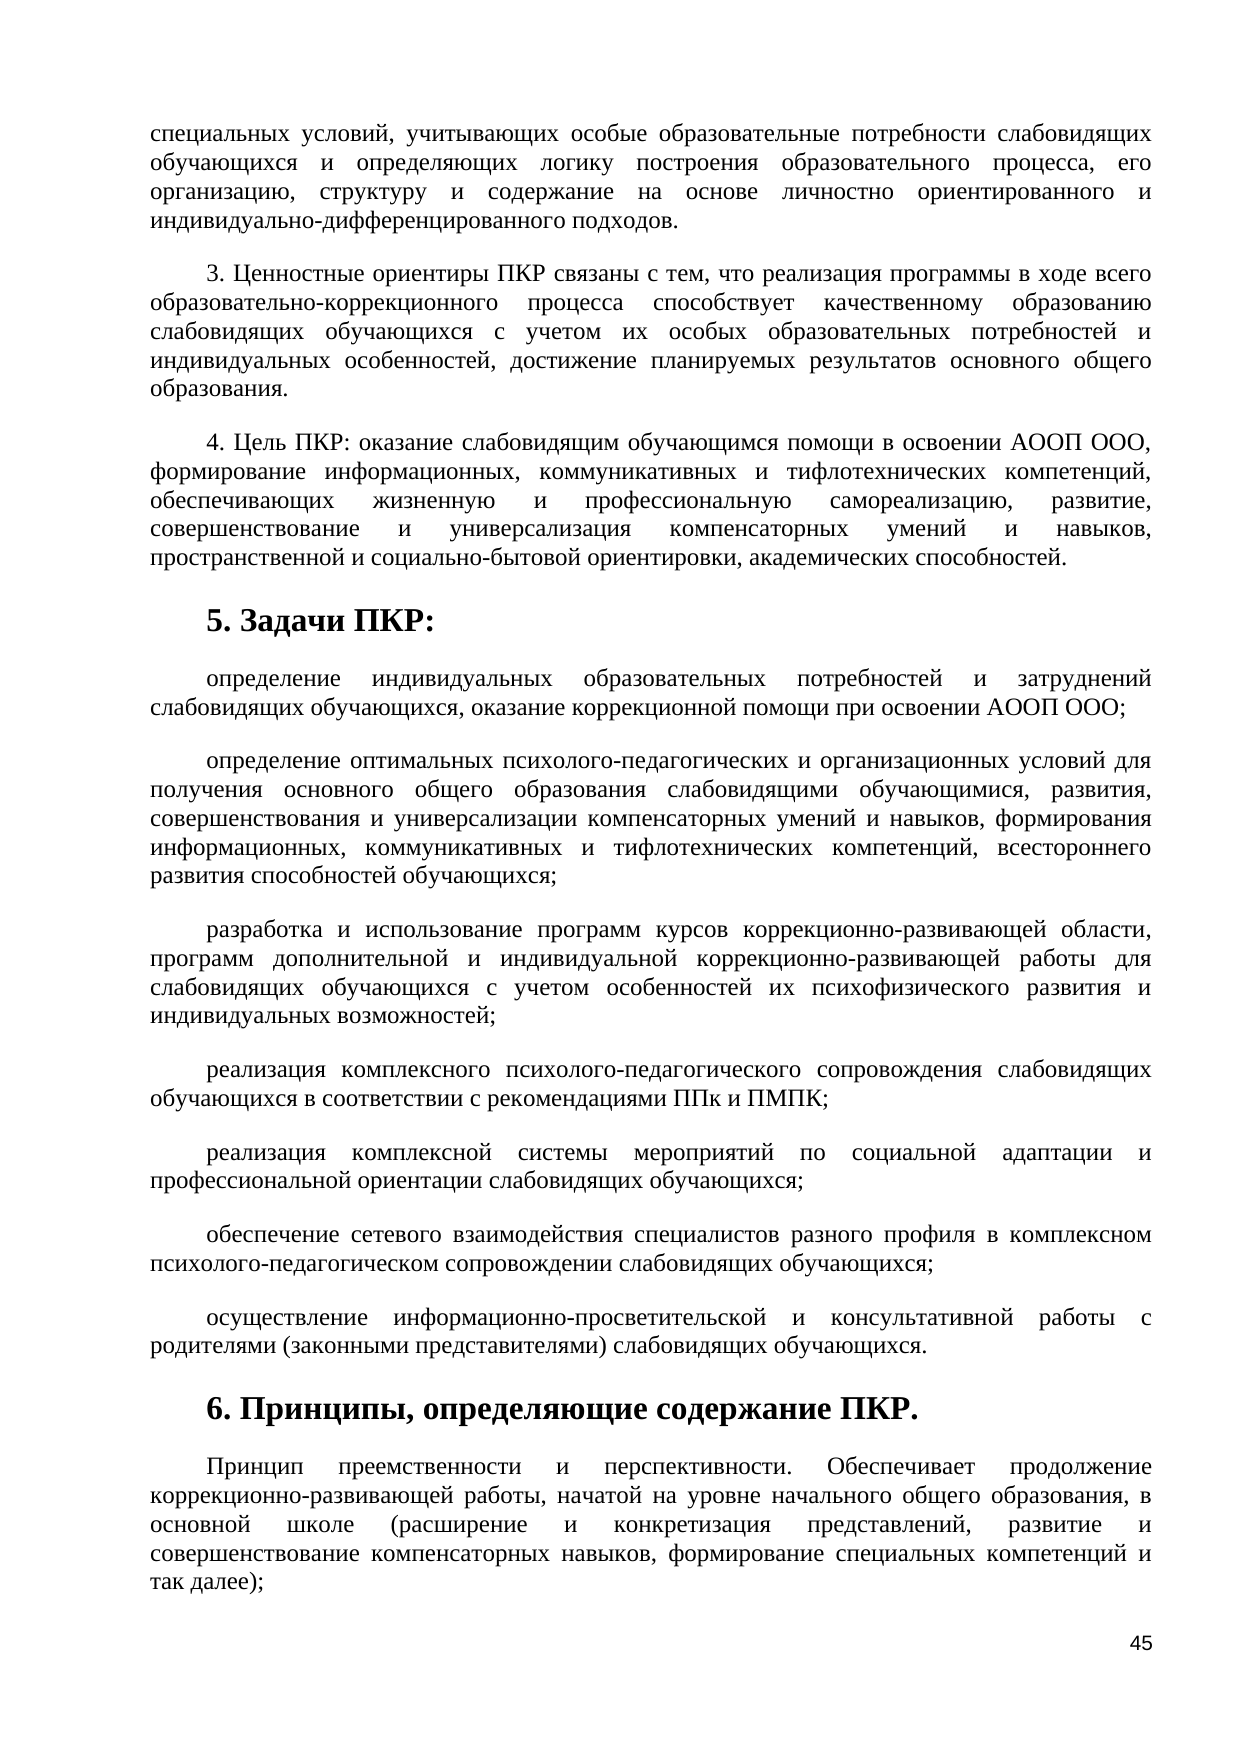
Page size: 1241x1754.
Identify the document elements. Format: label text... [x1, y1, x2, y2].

text определение индивидуальных образовательных потребностей и затруднений слабовидящих обучающихся, оказание коррекционной помощи при освоении АООП ООО; [150, 663, 1152, 721]
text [150, 118, 1152, 233]
text реализация комплексной системы мероприятий по социальной адаптации и профессиональной ориентации слабовидящих обучающихся; [150, 1137, 1152, 1194]
text 4. Цель ПКР: оказание слабовидящим обучающимся помощи в освоении АООП ООО, формирование информационных, коммуникативных и тифлотехнических компетенций, обеспечивающих жизненную и профессиональную самореализацию, развитие, совершенствование и универсализация компенсаторных умений и навыков, пространственной и социально-бытовой ориентировки, академических способностей. [150, 427, 1152, 571]
text Принцип преемственности и перспективности. Обеспечивает продолжение коррекционно-развивающей работы, начатой на уровне начального общего образования, в основной школе (расширение и конкретизация представлений, развитие и совершенствование компенсаторных навыков, формирование специальных компетенций и так далее); [150, 1451, 1152, 1595]
text 3. Ценностные ориентиры ПКР связаны с тем, что реализация программы в ходе всего образовательно-коррекционного процесса способствует качественному образованию слабовидящих обучающихся с учетом их особых образовательных потребностей и индивидуальных особенностей, достижение планируемых результатов основного общего образования. [150, 258, 1152, 402]
text определение оптимальных психолого-педагогических и организационных условий для получения основного общего образования слабовидящими обучающимися, развития, совершенствования и универсализации компенсаторных умений и навыков, формирования информационных, коммуникативных и тифлотехнических компетенций, всестороннего развития способностей обучающихся; [150, 746, 1152, 889]
text осуществление информационно-просветительской и консультативной работы с родителями (законными представителями) слабовидящих обучающихся. [150, 1302, 1152, 1359]
title 5. Задачи ПКР: [150, 600, 1152, 638]
text обеспечение сетевого взаимодействия специалистов разного профиля в комплексном психолого-педагогическом сопровождении слабовидящих обучающихся; [150, 1219, 1152, 1277]
title 6. Принципы, определяющие содержание ПКР. [150, 1388, 1152, 1426]
text разработка и использование программ курсов коррекционно-развивающей области, программ дополнительной и индивидуальной коррекционно-развивающей работы для слабовидящих обучающихся с учетом особенностей их психофизического развития и индивидуальных возможностей; [150, 914, 1152, 1029]
text реализация комплексного психолого-педагогического сопровождения слабовидящих обучающихся в соответствии с рекомендациями ППк и ПМПК; [150, 1054, 1152, 1112]
